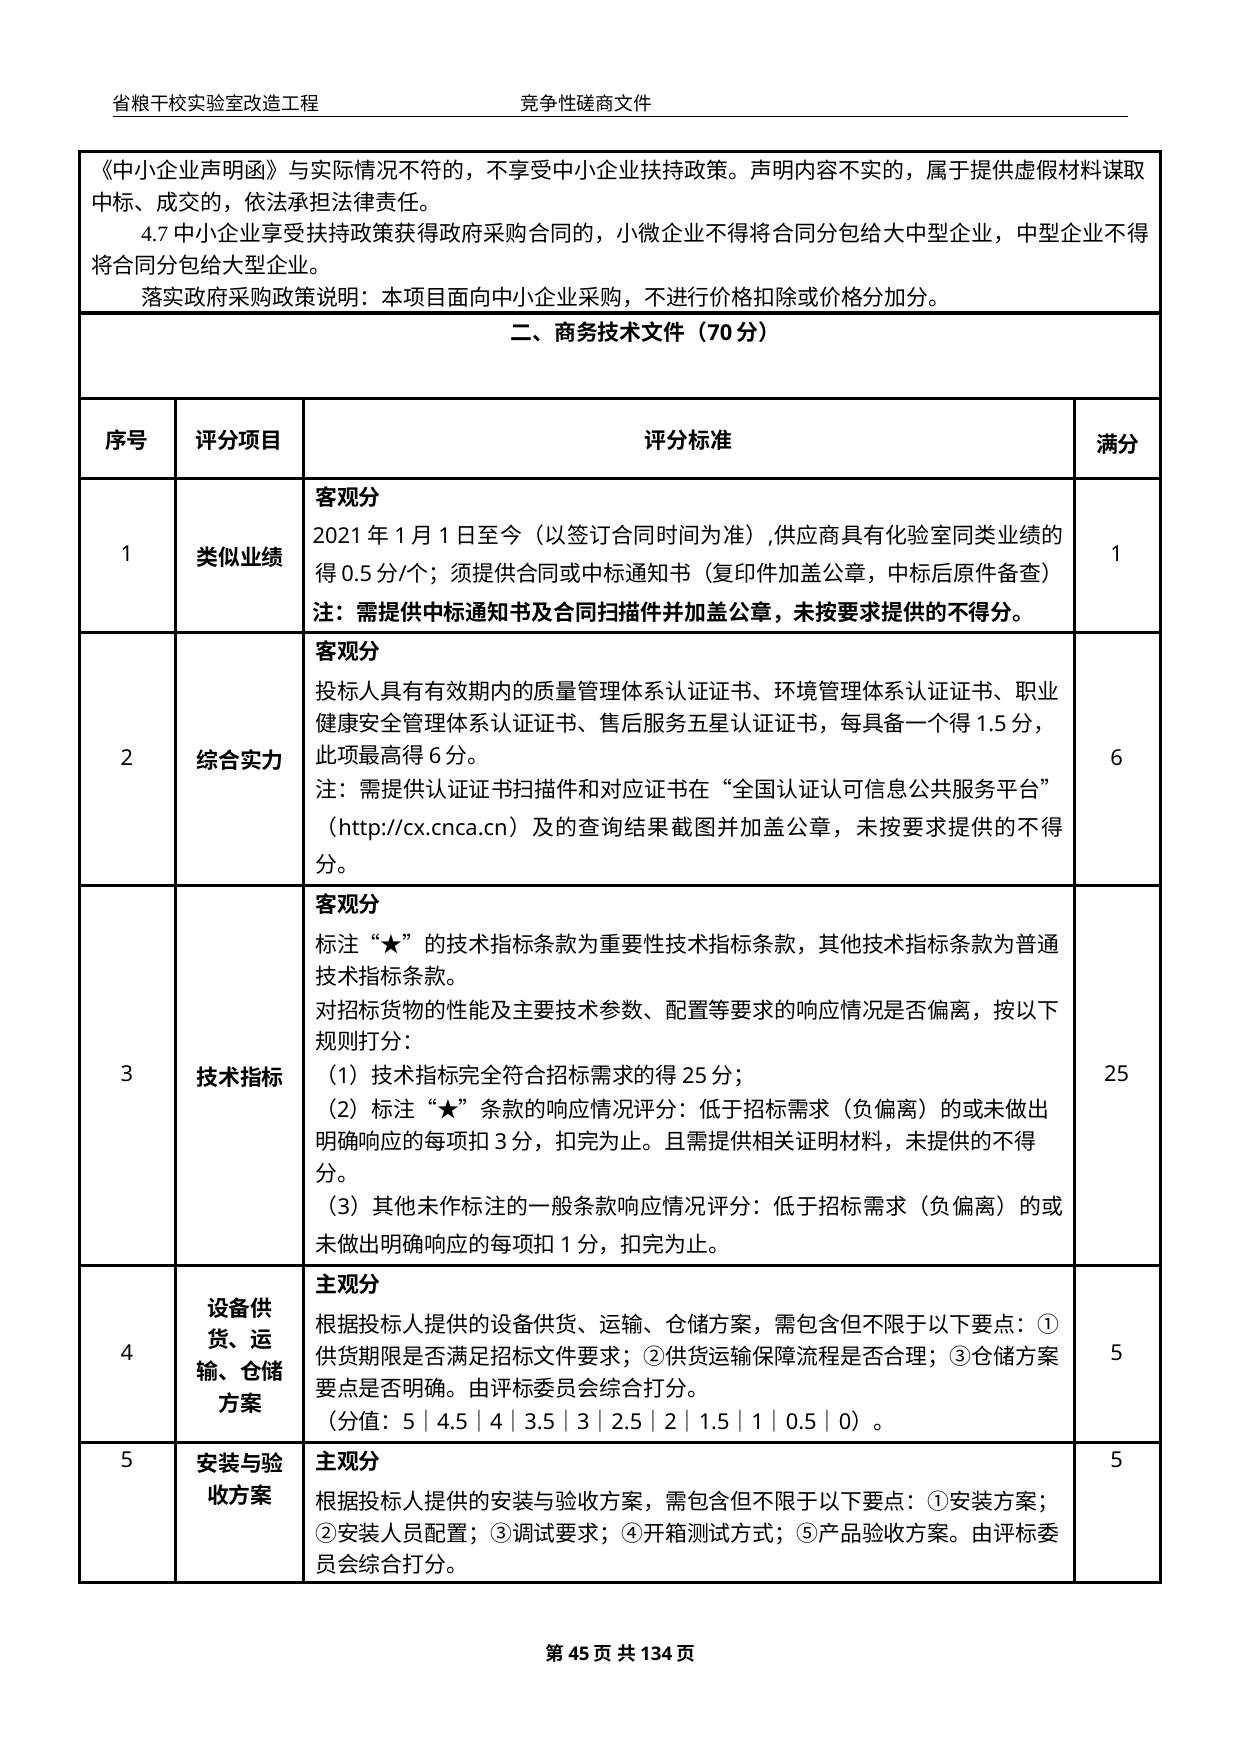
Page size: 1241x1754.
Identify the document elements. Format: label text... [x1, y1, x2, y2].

table_cell 5 [1076, 1444, 1159, 1581]
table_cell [81, 153, 1159, 311]
table_cell 满分 [1076, 400, 1159, 477]
table_cell 类似业绩 [177, 480, 302, 631]
table_cell 评分标准 [305, 400, 1073, 477]
table_cell 综合实力 [177, 634, 302, 884]
table_cell 1 [1076, 480, 1159, 631]
table_cell 客观分 标注“★”的技术指标条款为重要性技术指标条款，其他技术指标条款为普通技术指标条款。 对招标货物的性能及主要技术参数、配置等要求的响应情况是否偏离，按以下规则打分： （1）技术指标完全符合招标需求的得25分； （2）标注“★”条款的响应情况评分：低于招标需求（负偏离）的或未做出明确响应的每项扣3分，扣完为止。且需提供相关证明材料，未提供的不得分。 （3）其他未作标注的一般条款响应情况评分：低于招标需求（负偏离）的或未做出明确响应的每项扣1分，扣完为止。 [305, 887, 1073, 1264]
table_cell 3 [81, 887, 174, 1264]
table_cell 安装与验收方案 [177, 1444, 302, 1581]
table_cell 6 [1076, 634, 1159, 884]
table_cell 技术指标 [177, 887, 302, 1264]
table_cell 客观分 2021年1月1日至今（以签订合同时间为准）,供应商具有化验室同类业绩的得0.5分/个；须提供合同或中标通知书（复印件加盖公章，中标后原件备查） 注：需提供中标通知书及合同扫描件并加盖公章，未按要求提供的不得分。 [305, 480, 1073, 631]
table_cell 5 [1076, 1267, 1159, 1441]
table_cell 4 [81, 1267, 174, 1441]
table_cell 设备供货、运输、仓储方案 [177, 1267, 302, 1441]
table_cell 5 [81, 1444, 174, 1581]
table_cell 客观分 投标人具有有效期内的质量管理体系认证证书、环境管理体系认证证书、职业健康安全管理体系认证证书、售后服务五星认证证书，每具备一个得1.5分，此项最高得6分。 注：需提供认证证书扫描件和对应证书在“全国认证认可信息公共服务平台”（http://cx.cnca.cn）及的查询结果截图并加盖公章，未按要求提供的不得分。 [305, 634, 1073, 884]
table_cell 评分项目 [177, 400, 302, 477]
table_cell 二、商务技术文件（70分） [81, 315, 1159, 397]
table_cell 主观分 根据投标人提供的设备供货、运输、仓储方案，需包含但不限于以下要点：①供货期限是否满足招标文件要求；②供货运输保障流程是否合理；③仓储方案要点是否明确。由评标委员会综合打分。 （分值：5｜4.5｜4｜3.5｜3｜2.5｜2｜1.5｜1｜0.5｜0）。 [305, 1267, 1073, 1441]
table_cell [305, 1444, 1073, 1581]
table_cell 2 [81, 634, 174, 884]
table_cell 1 [81, 480, 174, 631]
table_cell 序号 [81, 400, 174, 477]
table_cell 25 [1076, 887, 1159, 1264]
